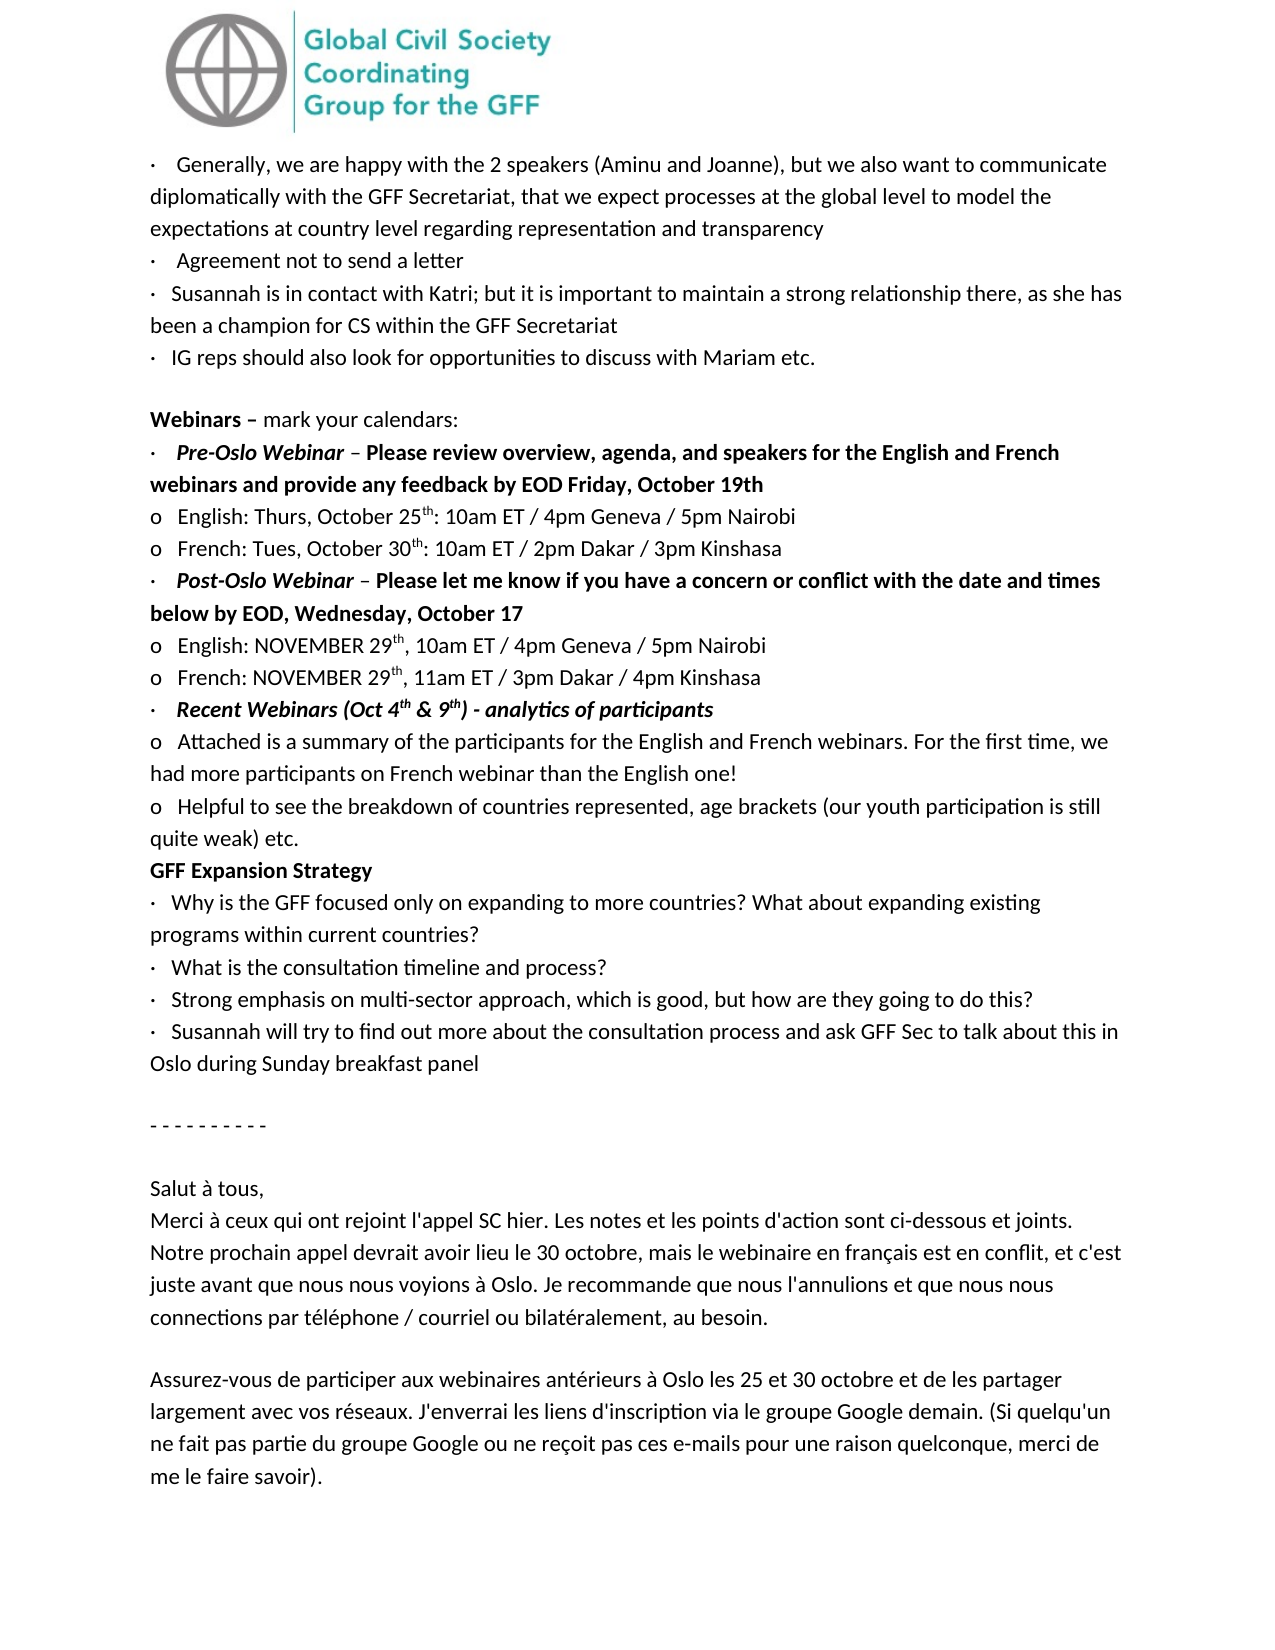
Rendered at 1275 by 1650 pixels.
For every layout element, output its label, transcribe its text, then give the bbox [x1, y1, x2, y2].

text o Helpful to see the breakdown of countries represented, age brackets (our youth participation is still quite weak) etc. [150, 792, 1125, 852]
text GFF Expansion Strategy [150, 856, 1125, 884]
text · Susannah is in contact with Katri; but it is important to maintain a strong relationship there, as she has been a champion for CS within the GFF Secretariat [150, 279, 1125, 339]
text · Recent Webinars (Oct 4th & 9th) - analytics of participants [150, 695, 1125, 723]
text · Susannah will try to find out more about the consultation process and ask GFF Sec to talk about this in Oslo during Sunday breakfast panel [150, 1017, 1125, 1077]
text - - - - - - - - - - [150, 1112, 1125, 1140]
text o French: NOVEMBER 29th, 11am ET / 3pm Dakar / 4pm Kinshasa [150, 663, 1125, 691]
text o English: Thurs, October 25th: 10am ET / 4pm Geneva / 5pm Nairobi [150, 502, 1125, 530]
text · Why is the GFF focused only on expanding to more countries? What about expanding existing programs within current countries? [150, 888, 1125, 948]
text · Agreement not to send a letter [150, 247, 1125, 274]
text Salut à tous, [150, 1174, 1125, 1202]
text Assurez-vous de participer aux webinaires antérieurs à Oslo les 25 et 30 octobre et de les partager largement avec vos réseaux. J'enverrai les liens d'inscription via le groupe Google demain. (Si quelqu'un ne fait pas partie du groupe Google ou ne reçoit pas ces e-mails pour une raison quelconque, merci de me le faire savoir). [150, 1365, 1125, 1490]
text Merci à ceux qui ont rejoint l'appel SC hier. Les notes et les points d'action sont ci-dessous et joints. Notre prochain appel devrait avoir lieu le 30 octobre, mais le webinaire en français est en conflit, et c'est juste avant que nous nous voyions à Oslo. Je recommande que nous l'annulions et que nous nous connections par téléphone / courriel ou bilatéralement, au besoin. [150, 1206, 1125, 1331]
text o English: NOVEMBER 29th, 10am ET / 4pm Geneva / 5pm Nairobi [150, 631, 1125, 659]
picture [150, 0, 576, 142]
text o Attached is a summary of the participants for the English and French webinars. For the first time, we had more participants on French webinar than the English one! [150, 727, 1125, 788]
text o French: Tues, October 30th: 10am ET / 2pm Dakar / 3pm Kinshasa [150, 534, 1125, 562]
text · What is the consultation timeline and process? [150, 953, 1125, 981]
text Webinars – mark your calendars: [150, 406, 1125, 433]
text · IG reps should also look for opportunities to discuss with Mariam etc. [150, 343, 1125, 371]
text · Pre-Oslo Webinar – Please review overview, agenda, and speakers for the English and French webinars and provide any feedback by EOD Friday, October 19th [150, 438, 1125, 498]
text · Generally, we are happy with the 2 speakers (Aminu and Joanne), but we also want to communicate diplomatically with the GFF Secretariat, that we expect processes at the global level to model the expectations at country level regarding representation and transparency [150, 150, 1125, 242]
text · Strong emphasis on multi-sector approach, which is good, but how are they going to do this? [150, 985, 1125, 1013]
text · Post-Oslo Webinar – Please let me know if you have a concern or conflict with the date and times below by EOD, Wednesday, October 17 [150, 566, 1125, 627]
